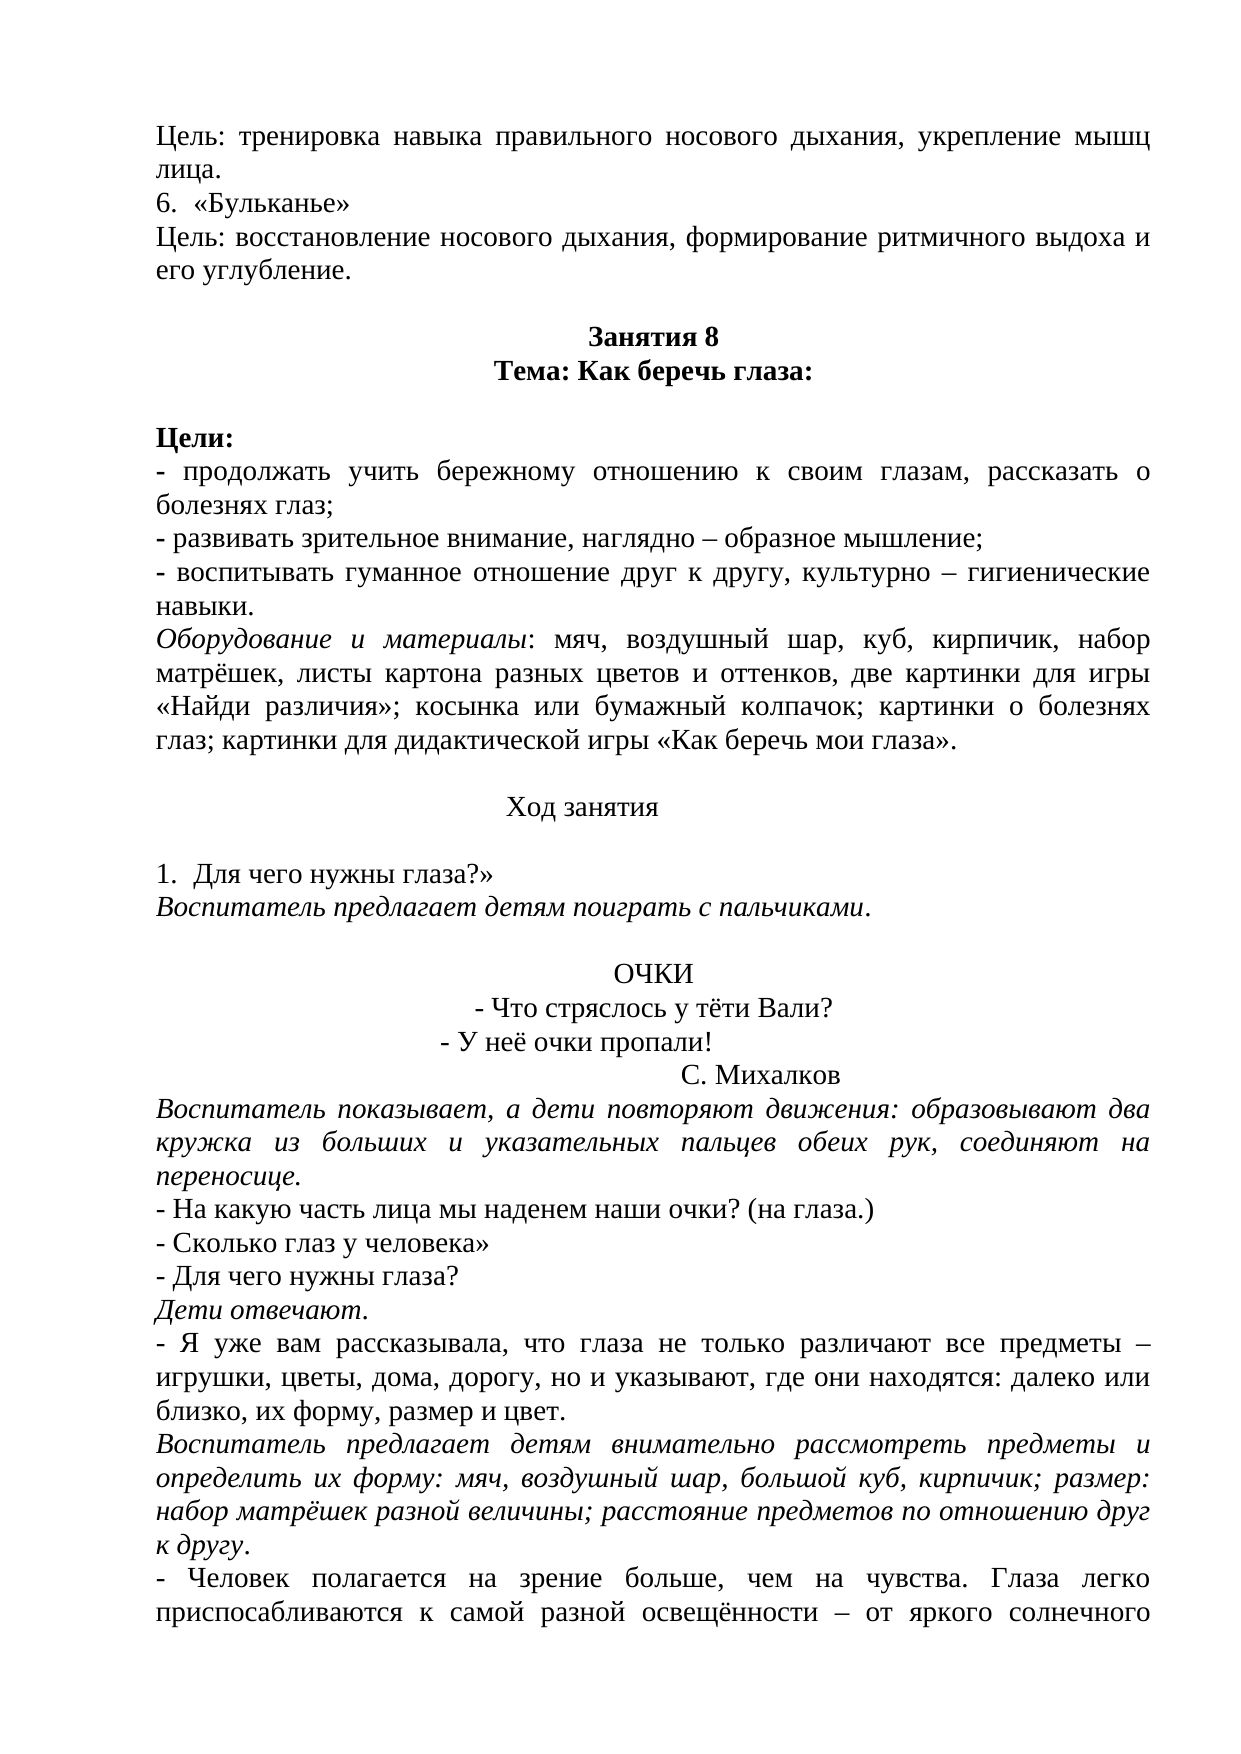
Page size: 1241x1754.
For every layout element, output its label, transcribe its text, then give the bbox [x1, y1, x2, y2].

text Цель: восстановление носового дыхания, формирование ритмичного выдоха и его углубление. [156, 219, 1152, 286]
text С. Михалков [156, 1057, 1152, 1091]
text - воспитывать гуманное отношение друг к другу, культурно – гигиенические навыки. [156, 554, 1152, 621]
text - Сколько глаз у человека» [156, 1225, 1152, 1258]
text Тема: Как беречь глаза: [156, 353, 1152, 386]
text - развивать зрительное внимание, наглядно – образное мышление; [156, 521, 1152, 554]
text - Я уже вам рассказывала, что глаза не только различают все предметы – игрушки, цветы, дома, дорогу, но и указывают, где они находятся: далеко или близко, их форму, размер и цвет. [156, 1326, 1152, 1426]
text - Что стряслось у тёти Вали? [156, 990, 1152, 1024]
text Воспитатель предлагает детям внимательно рассмотреть предметы и определить их форму: мяч, воздушный шар, большой куб, кирпичик; размер: набор матрёшек разной величины; расстояние предметов по отношению друг к другу. [156, 1426, 1152, 1560]
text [156, 1560, 1152, 1627]
text Цели: [156, 420, 1152, 453]
text Оборудование и материалы: мяч, воздушный шар, куб, кирпичик, набор матрёшек, листы картона разных цветов и оттенков, две картинки для игры «Найди различия»; косынка или бумажный колпачок; картинки о болезнях глаз; картинки для дидактической игры «Как беречь мои глаза». [156, 621, 1152, 755]
text Дети отвечают. [156, 1292, 1152, 1326]
text Ход занятия [156, 789, 1152, 822]
text Воспитатель показывает, а дети повторяют движения: образовывают два кружка из больших и указательных пальцев обеих рук, соединяют на переносице. [156, 1091, 1152, 1191]
text Цель: тренировка навыка правильного носового дыхания, укрепление мышц лица. [156, 118, 1152, 185]
text ОЧКИ [156, 957, 1152, 990]
list «Бульканье» [156, 185, 1152, 219]
text - У неё очки пропали! [156, 1024, 1152, 1057]
text - Для чего нужны глаза? [156, 1258, 1152, 1292]
text - На какую часть лица мы наденем наши очки? (на глаза.) [156, 1191, 1152, 1225]
text Занятия 8 [156, 319, 1152, 353]
text Воспитатель предлагает детям поиграть с пальчиками. [156, 889, 1152, 923]
list Для чего нужны глаза?» [156, 856, 1152, 889]
text - продолжать учить бережному отношению к своим глазам, рассказать о болезнях глаз; [156, 453, 1152, 521]
